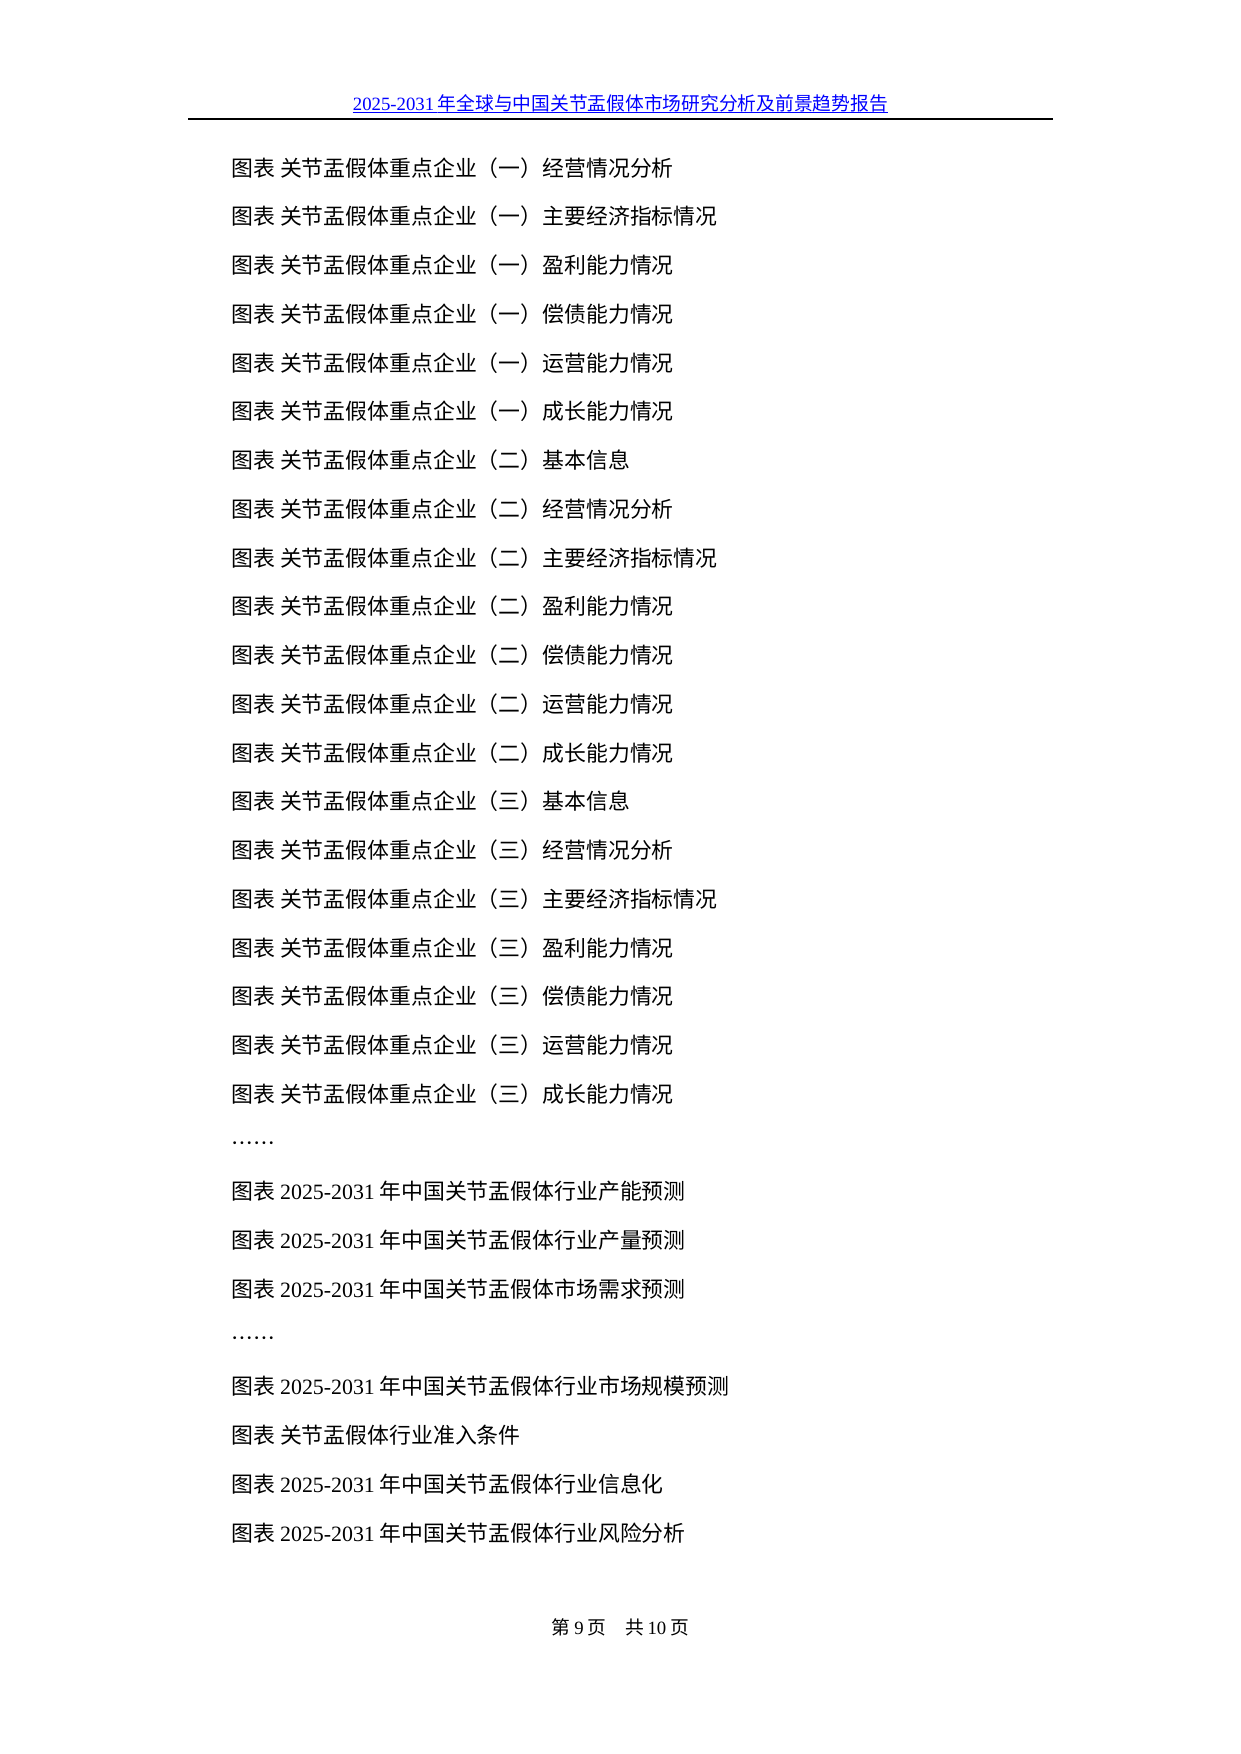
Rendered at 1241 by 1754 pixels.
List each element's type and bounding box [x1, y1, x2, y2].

text [187, 150, 1053, 1548]
